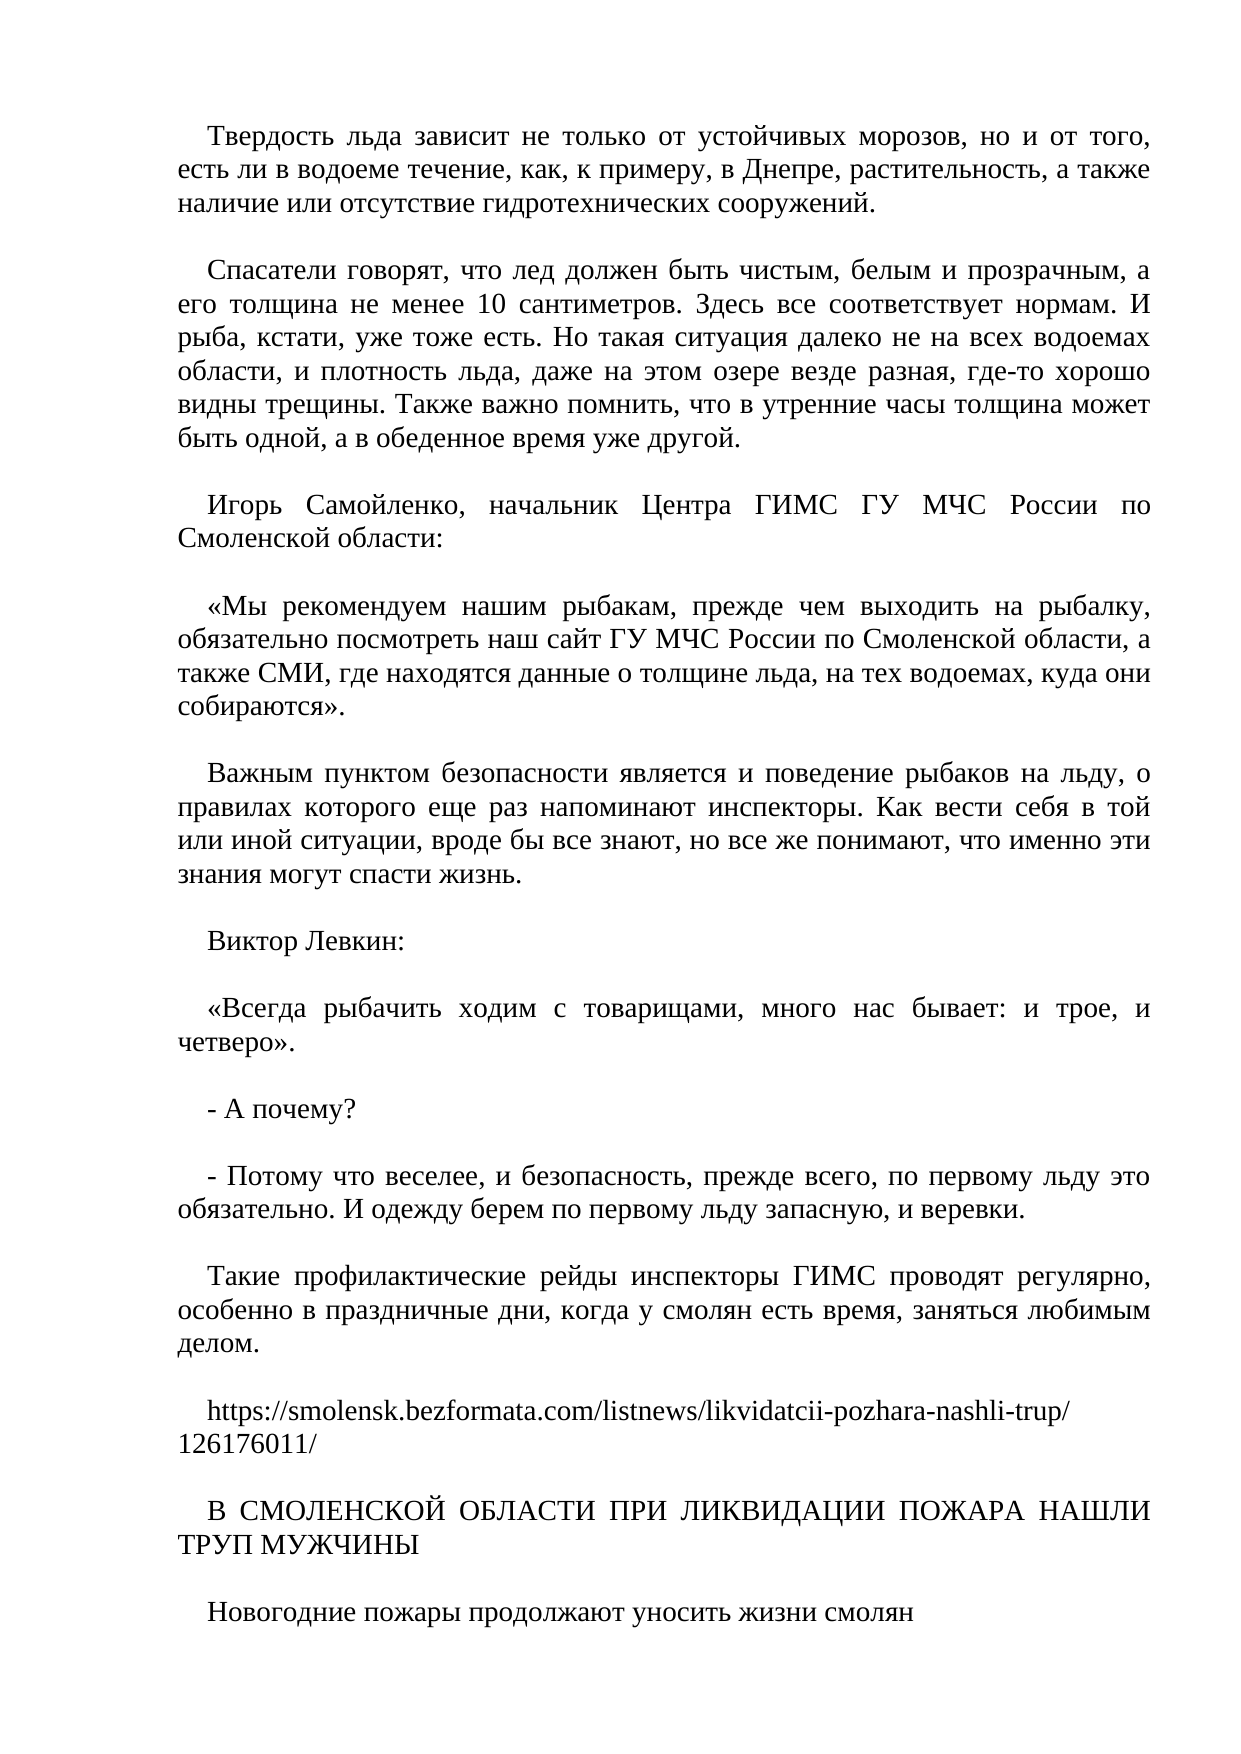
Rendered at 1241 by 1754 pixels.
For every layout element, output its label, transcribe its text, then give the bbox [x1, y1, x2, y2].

text - А почему? [177, 1091, 1152, 1124]
text - Потому что веселее, и безопасность, прежде всего, по первому льду это обязательно. И одежду берем по первому льду запасную, и веревки. [177, 1158, 1152, 1225]
text Спасатели говорят, что лед должен быть чистым, белым и прозрачным, а его толщина не менее 10 сантиметров. Здесь все соответствует нормам. И рыба, кстати, уже тоже есть. Но такая ситуация далеко не на всех водоемах области, и плотность льда, даже на этом озере везде разная, где-то хорошо видны трещины. Также важно помнить, что в утренние часы толщина может быть одной, а в обеденное время уже другой. [177, 252, 1152, 453]
text Важным пунктом безопасности является и поведение рыбаков на льду, о правилах которого еще раз напоминают инспекторы. Как вести себя в той или иной ситуации, вроде бы все знают, но все же понимают, что именно эти знания могут спасти жизнь. [177, 755, 1152, 889]
text «Всегда рыбачить ходим с товарищами, много нас бывает: и трое, и четверо». [177, 990, 1152, 1057]
text В СМОЛЕНСКОЙ ОБЛАСТИ ПРИ ЛИКВИДАЦИИ ПОЖАРА НАШЛИ ТРУП МУЖЧИНЫ [177, 1493, 1152, 1560]
text https://smolensk.bezformata.com/listnews/likvidatcii-pozhara-nashli-trup/126176011/ [177, 1393, 1152, 1460]
text Твердость льда зависит не только от устойчивых морозов, но и от того, есть ли в водоеме течение, как, к примеру, в Днепре, растительность, а также наличие или отсутствие гидротехнических сооружений. [177, 118, 1152, 219]
text «Мы рекомендуем нашим рыбакам, прежде чем выходить на рыбалку, обязательно посмотреть наш сайт ГУ МЧС России по Смоленской области, а также СМИ, где находятся данные о толщине льда, на тех водоемах, куда они собираются». [177, 588, 1152, 722]
text Такие профилактические рейды инспекторы ГИМС проводят регулярно, особенно в праздничные дни, когда у смолян есть время, заняться любимым делом. [177, 1258, 1152, 1359]
text Новогодние пожары продолжают уносить жизни смолян [177, 1594, 1152, 1627]
text Виктор Левкин: [177, 923, 1152, 957]
text Игорь Самойленко, начальник Центра ГИМС ГУ МЧС России по Смоленской области: [177, 487, 1152, 554]
